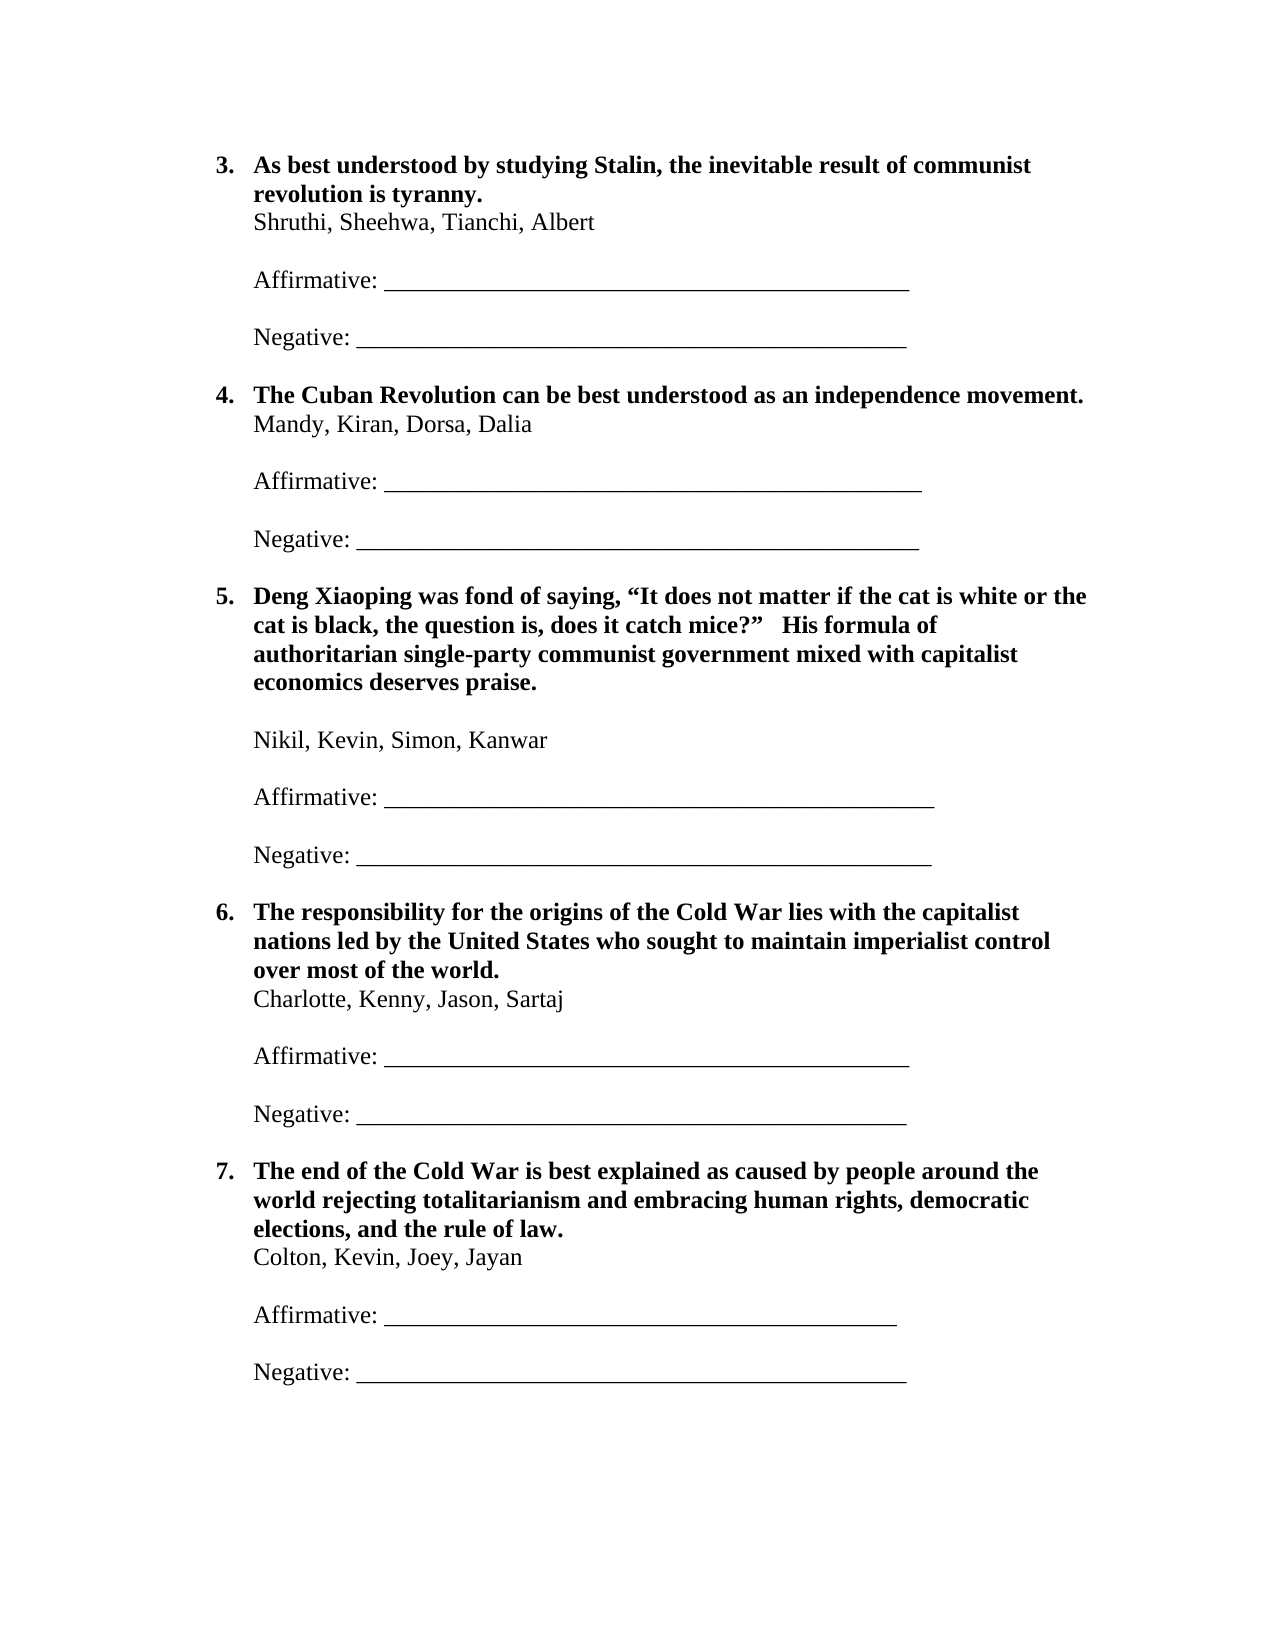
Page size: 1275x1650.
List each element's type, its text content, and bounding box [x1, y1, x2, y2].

text Charlotte, Kenny, Jason, Sartaj [253, 984, 1087, 1012]
text Affirmative: __________________________________________ [253, 1041, 1087, 1070]
list As best understood by studying Stalin, the inevitable result of communist revolution is tyranny. [216, 150, 1087, 207]
text Negative: ____________________________________________ [253, 322, 1087, 351]
list The end of the Cold War is best explained as caused by people around the world rejecting totalitarianism and embracing human rights, democratic elections, and the rule of law. [216, 1156, 1087, 1242]
text Shruthi, Sheehwa, Tianchi, Albert [253, 207, 1087, 236]
text Negative: ______________________________________________ [253, 840, 1087, 869]
list Mandy, Kiran, Dorsa, Dalia [253, 409, 1087, 437]
text Negative: ____________________________________________ [253, 1099, 1087, 1127]
text Negative: ____________________________________________ [253, 1357, 1087, 1386]
text Colton, Kevin, Joey, Jayan [253, 1242, 1087, 1271]
text Affirmative: _________________________________________ [253, 1300, 1087, 1329]
list Nikil, Kevin, Simon, Kanwar [253, 725, 1087, 754]
list Negative: _____________________________________________ [253, 524, 1087, 552]
text Affirmative: ____________________________________________ [253, 782, 1087, 811]
list Deng Xiaoping was fond of saying, “It does not matter if the cat is white or the cat is black, the question is, does it catch mice?” His formula of authoritarian single-party communist government mixed with capitalist economics deserves praise. [216, 581, 1087, 696]
list The Cuban Revolution can be best understood as an independence movement. [216, 380, 1087, 409]
list The responsibility for the origins of the Cold War lies with the capitalist nations led by the United States who sought to maintain imperialist control over most of the world. [216, 897, 1087, 984]
list Affirmative: ___________________________________________ [253, 466, 1087, 495]
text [253, 265, 1087, 294]
